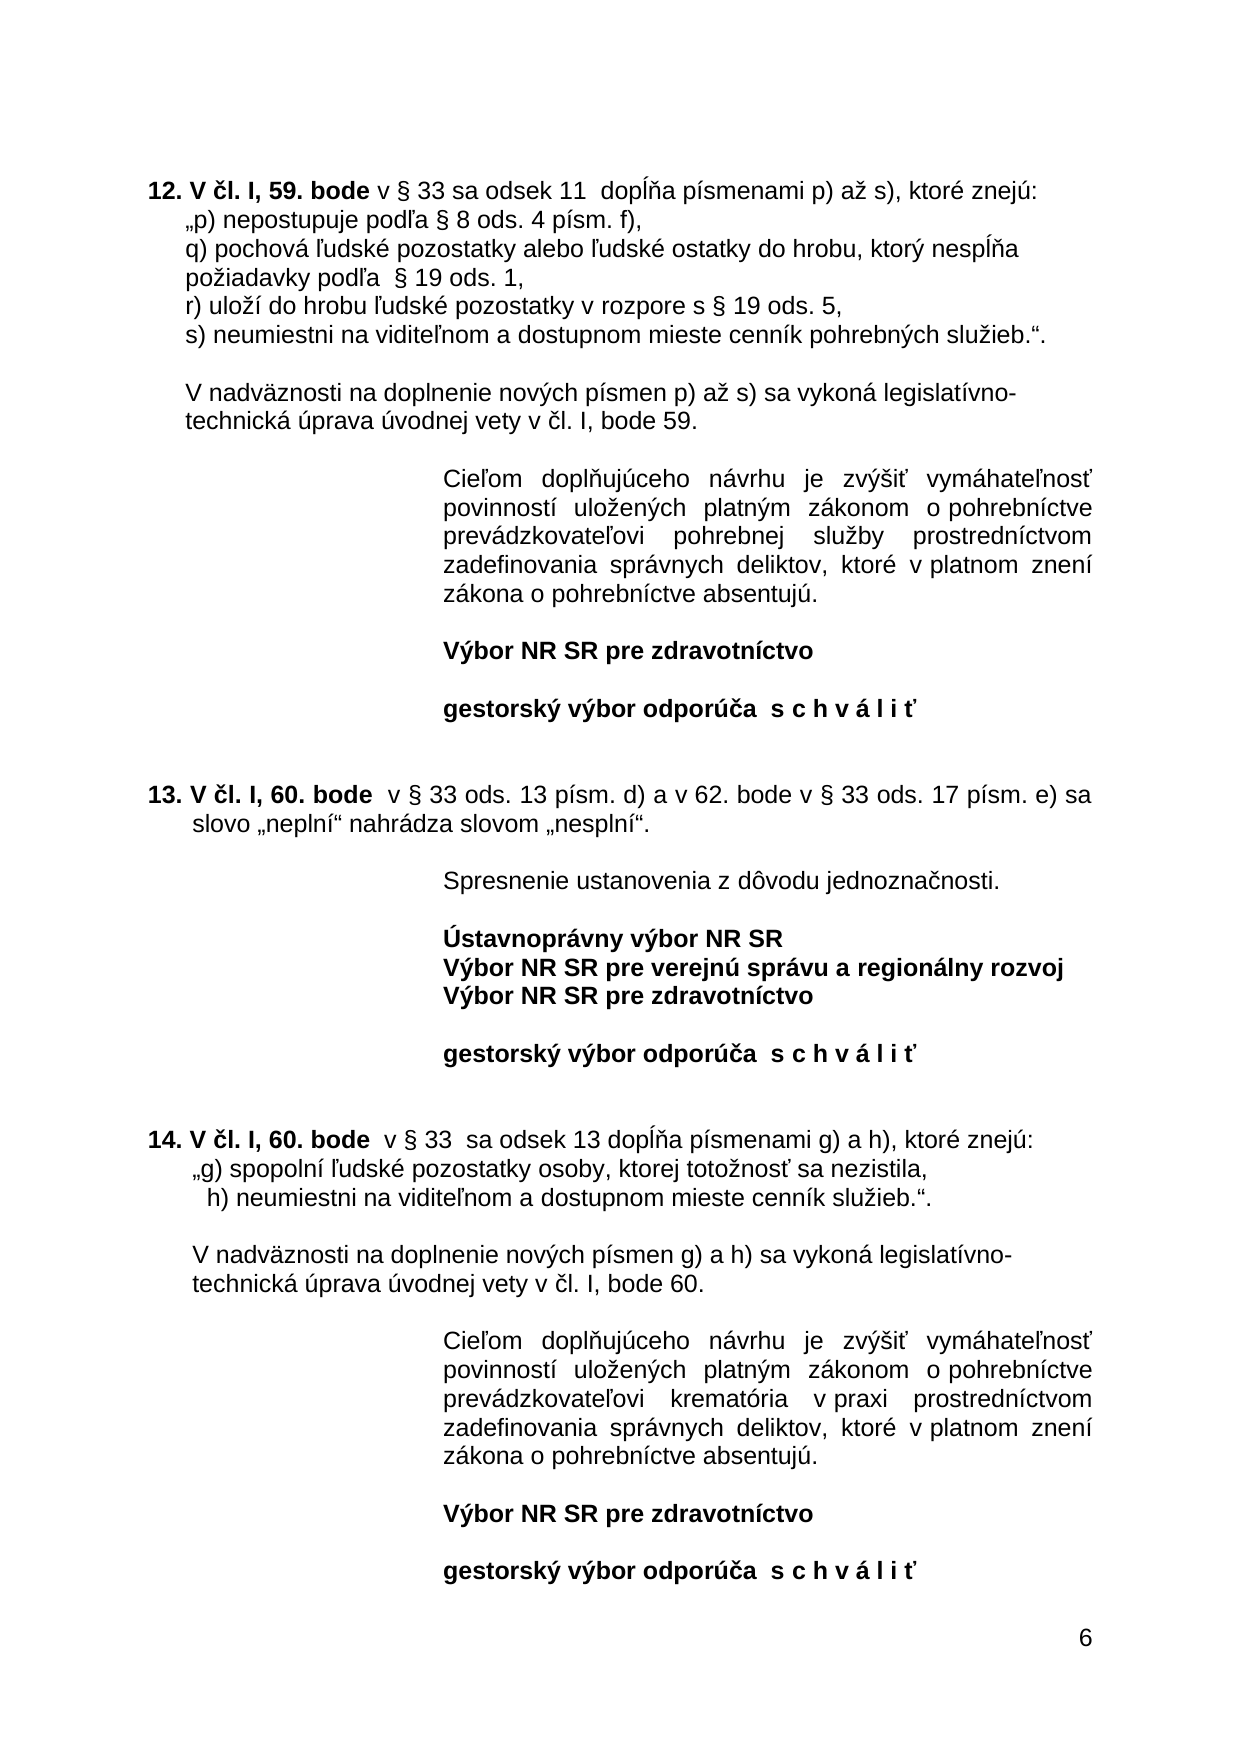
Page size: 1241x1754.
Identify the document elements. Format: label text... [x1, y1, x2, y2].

text Spresnenie ustanovenia z dôvodu jednoznačnosti. [443, 866, 1093, 895]
text s) neumiestni na viditeľnom a dostupnom mieste cenník pohrebných služieb.“. [185, 320, 1093, 349]
text Výbor NR SR pre zdravotníctvo [443, 981, 1093, 1010]
text gestorský výbor odporúča s c h v á l i ť [443, 1556, 1093, 1585]
text V nadväznosti na doplnenie nových písmen p) až s) sa vykoná legislatívno-technická úprava úvodnej vety v čl. I, bode 59. [185, 378, 1093, 435]
text „p) nepostupuje podľa § 8 ods. 4 písm. f), [185, 205, 1093, 234]
text 13. V čl. I, 60. bode v § 33 ods. 13 písm. d) a v 62. bode v § 33 ods. 17 písm. e) sa slovo „neplní“ nahrádza slovom „nesplní“. [148, 780, 1093, 838]
text Ústavnoprávny výbor NR SR [443, 924, 1093, 953]
text 12. V čl. I, 59. bode v § 33 sa odsek 11 dopĺňa písmenami p) až s), ktoré znejú: [148, 176, 1093, 205]
text „g) spopolní ľudské pozostatky osoby, ktorej totožnosť sa nezistila, [192, 1154, 1093, 1183]
text 14. V čl. I, 60. bode v § 33 sa odsek 13 dopĺňa písmenami g) a h), ktoré znejú: [148, 1125, 1093, 1154]
text h) neumiestni na viditeľnom a dostupnom mieste cenník služieb.“. [192, 1183, 1093, 1211]
text Cieľom doplňujúceho návrhu je zvýšiť vymáhateľnosť povinností uložených platným zákonom o pohrebníctve prevádzkovateľovi krematória v praxi prostredníctvom zadefinovania správnych deliktov, ktoré v platnom znení zákona o pohrebníctve absentujú. [443, 1326, 1093, 1470]
text Výbor NR SR pre zdravotníctvo [443, 1499, 1093, 1528]
text Výbor NR SR pre verejnú správu a regionálny rozvoj [443, 953, 1093, 981]
text V nadväznosti na doplnenie nových písmen g) a h) sa vykoná legislatívno-technická úprava úvodnej vety v čl. I, bode 60. [192, 1240, 1093, 1298]
text Cieľom doplňujúceho návrhu je zvýšiť vymáhateľnosť povinností uložených platným zákonom o pohrebníctve prevádzkovateľovi pohrebnej služby prostredníctvom zadefinovania správnych deliktov, ktoré v platnom znení zákona o pohrebníctve absentujú. [443, 464, 1093, 608]
text Výbor NR SR pre zdravotníctvo [443, 636, 1093, 665]
text q) pochová ľudské pozostatky alebo ľudské ostatky do hrobu, ktorý nespĺňa požiadavky podľa § 19 ods. 1, [185, 234, 1093, 291]
text r) uloží do hrobu ľudské pozostatky v rozpore s § 19 ods. 5, [185, 291, 1093, 320]
text gestorský výbor odporúča s c h v á l i ť [443, 694, 1093, 723]
text gestorský výbor odporúča s c h v á l i ť [443, 1039, 1093, 1068]
